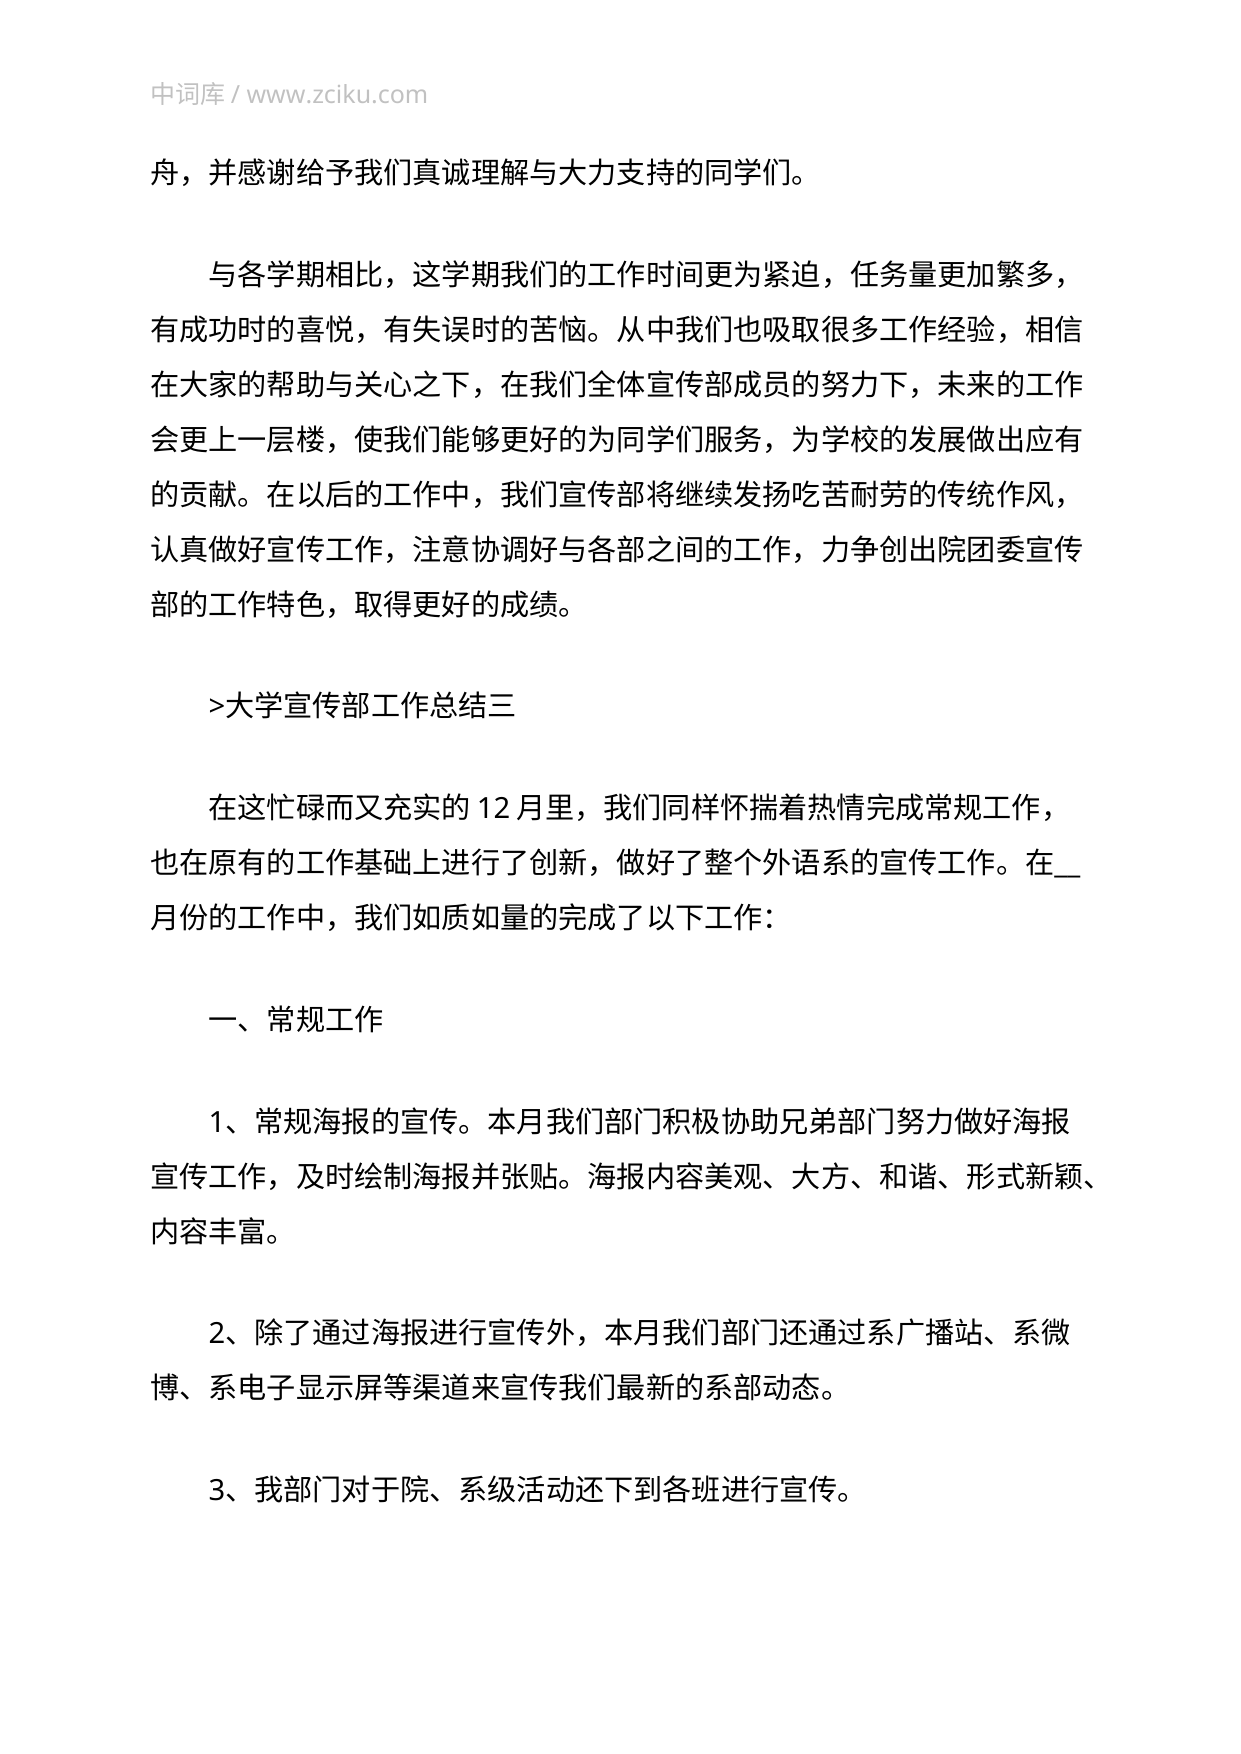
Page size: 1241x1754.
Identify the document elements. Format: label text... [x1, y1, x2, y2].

text 与各学期相比，这学期我们的工作时间更为紧迫，任务量更加繁多，有成功时的喜悦，有失误时的苦恼。从中我们也吸取很多工作经验，相信在大家的帮助与关心之下，在我们全体宣传部成员的努力下，未来的工作会更上一层楼，使我们能够更好的为同学们服务，为学校的发展做出应有的贡献。在以后的工作中，我们宣传部将继续发扬吃苦耐劳的传统作风，认真做好宣传工作，注意协调好与各部之间的工作，力争创出院团委宣传部的工作特色，取得更好的成绩。 [150, 252, 1090, 623]
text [150, 150, 1090, 192]
text 在这忙碌而又充实的12月里，我们同样怀揣着热情完成常规工作，也在原有的工作基础上进行了创新，做好了整个外语系的宣传工作。在__月份的工作中，我们如质如量的完成了以下工作： [150, 785, 1090, 937]
text 1、常规海报的宣传。本月我们部门积极协助兄弟部门努力做好海报宣传工作，及时绘制海报并张贴。海报内容美观、大方、和谐、形式新颖、内容丰富。 [150, 1098, 1090, 1251]
text >大学宣传部工作总结三 [150, 683, 1090, 725]
text 一、常规工作 [150, 997, 1090, 1039]
text 3、我部门对于院、系级活动还下到各班进行宣传。 [150, 1467, 1090, 1509]
text 2、除了通过海报进行宣传外，本月我们部门还通过系广播站、系微博、系电子显示屏等渠道来宣传我们最新的系部动态。 [150, 1310, 1090, 1407]
